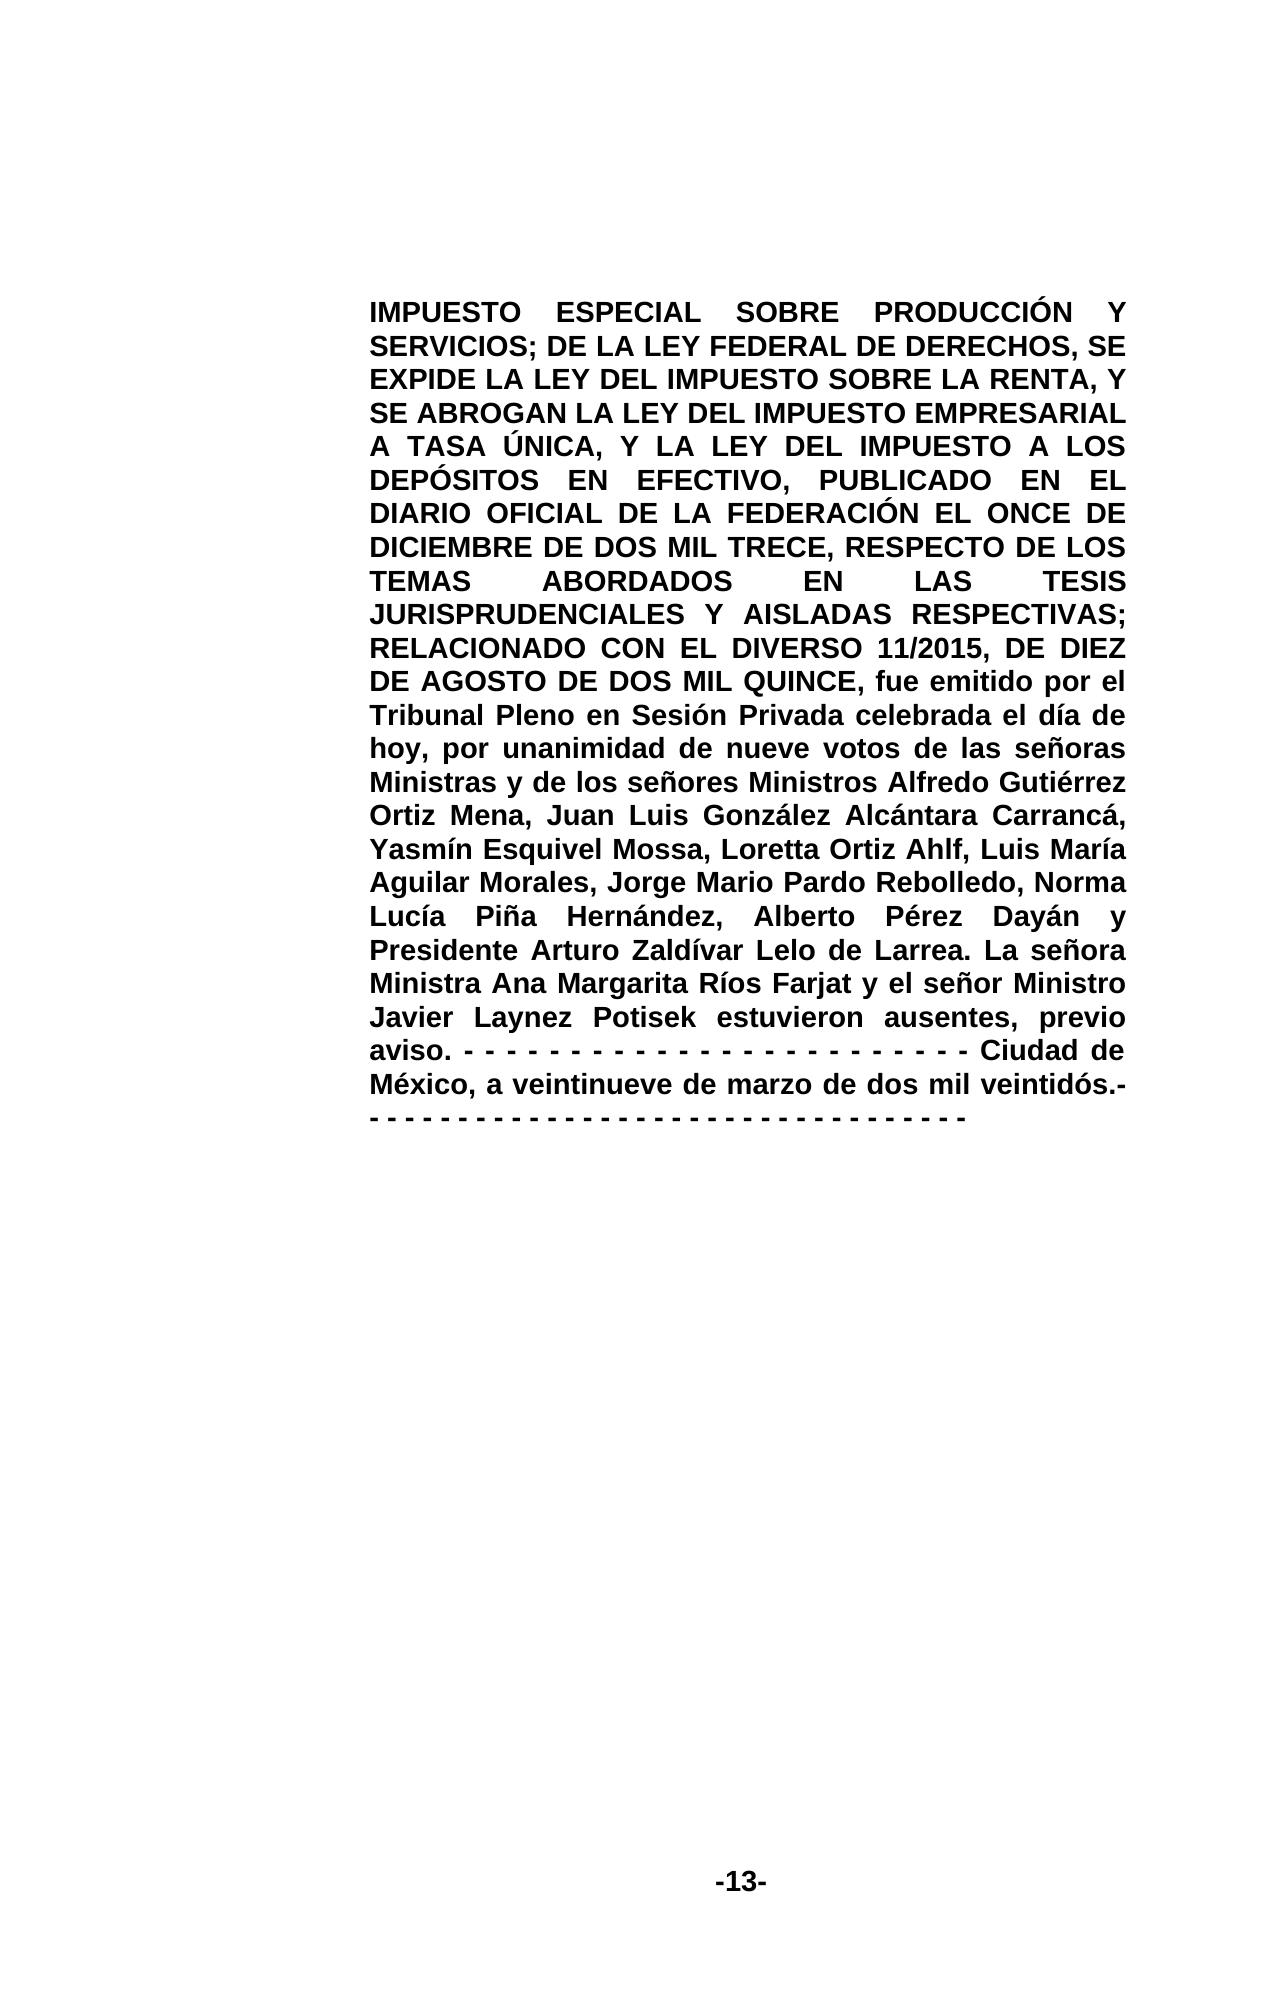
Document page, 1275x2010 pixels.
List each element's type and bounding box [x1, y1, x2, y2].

text [369, 295, 1127, 1134]
